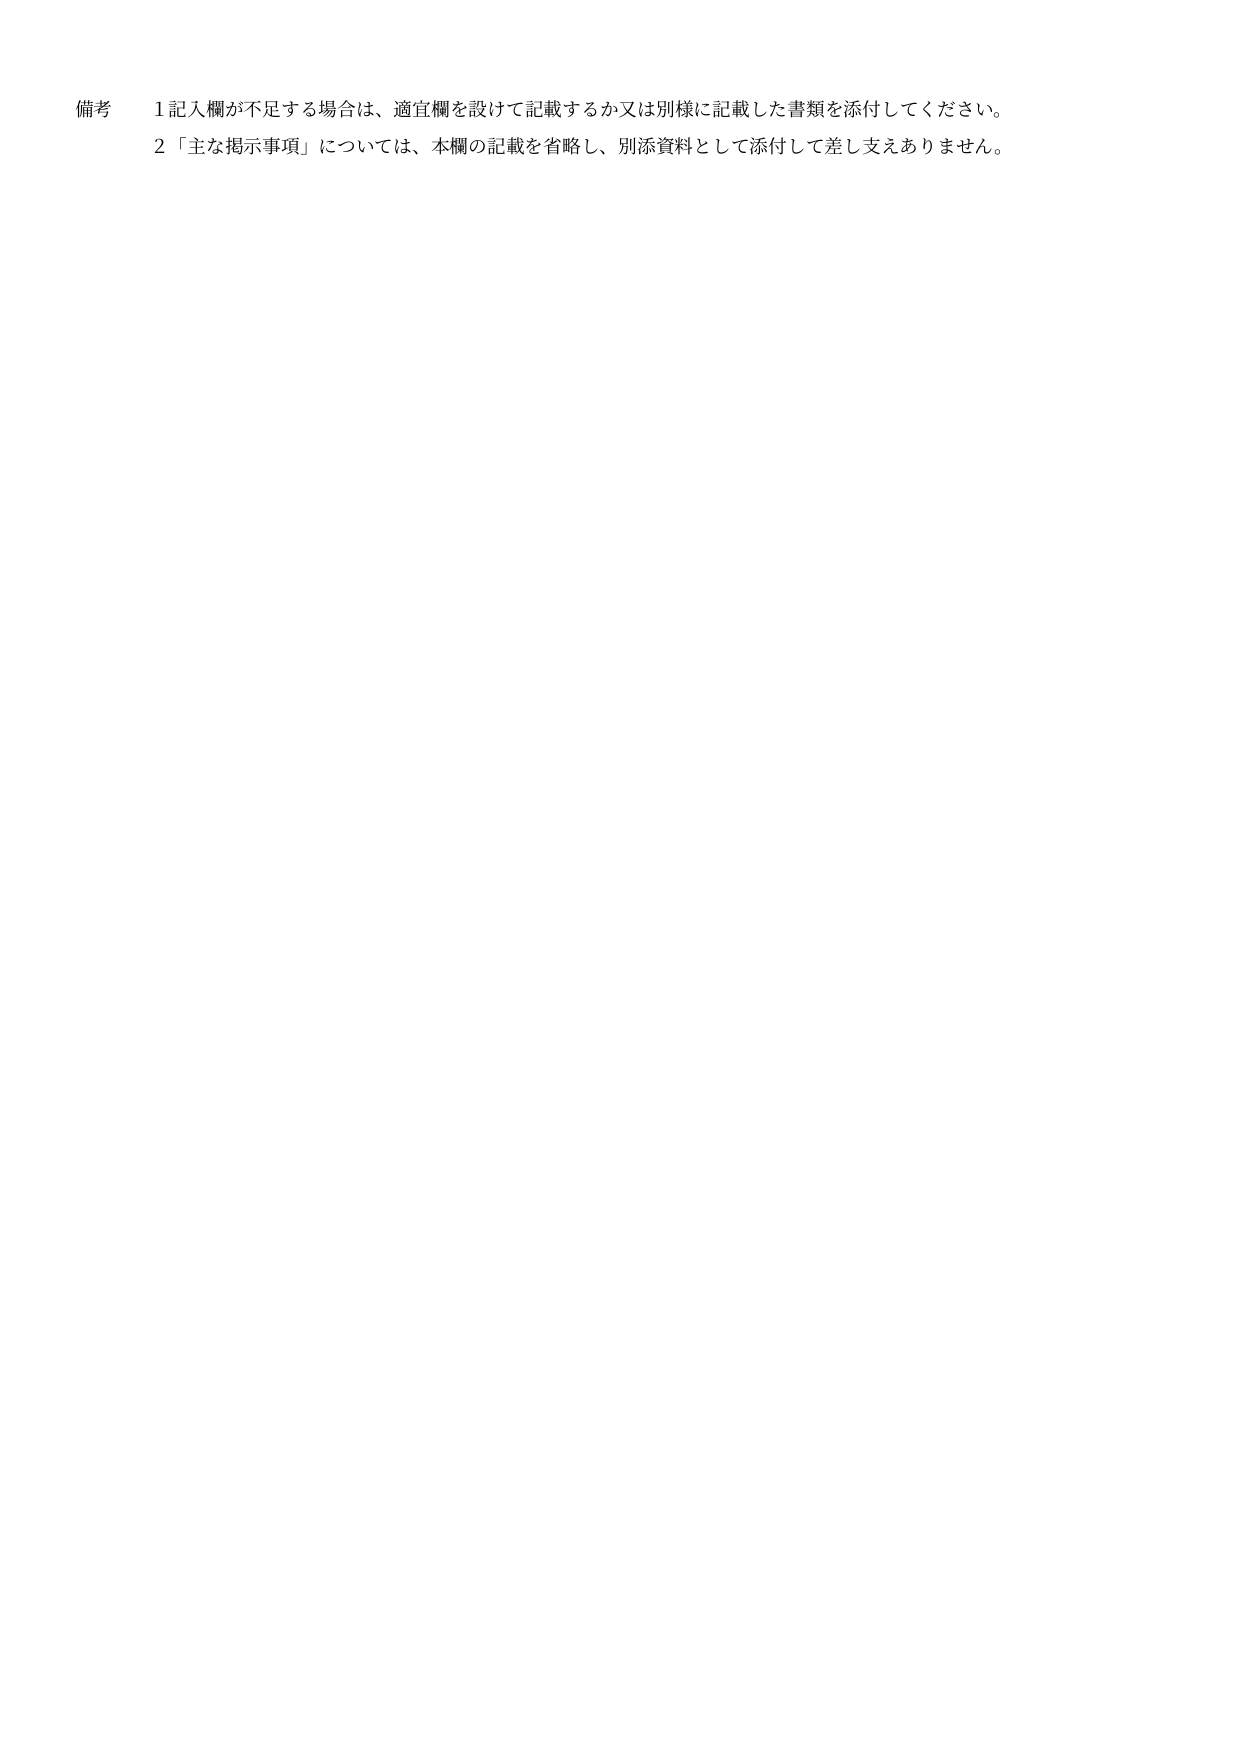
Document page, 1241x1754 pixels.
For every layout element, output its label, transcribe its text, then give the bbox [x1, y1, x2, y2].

text 備考 １記入欄が不足する場合は、適宜欄を設けて記載するか又は別様に記載した書類を添付してください。 [75, 89, 1169, 127]
text ２「主な掲示事項」については、本欄の記載を省略し、別添資料として添付して差し支えありません。 [75, 127, 1169, 164]
